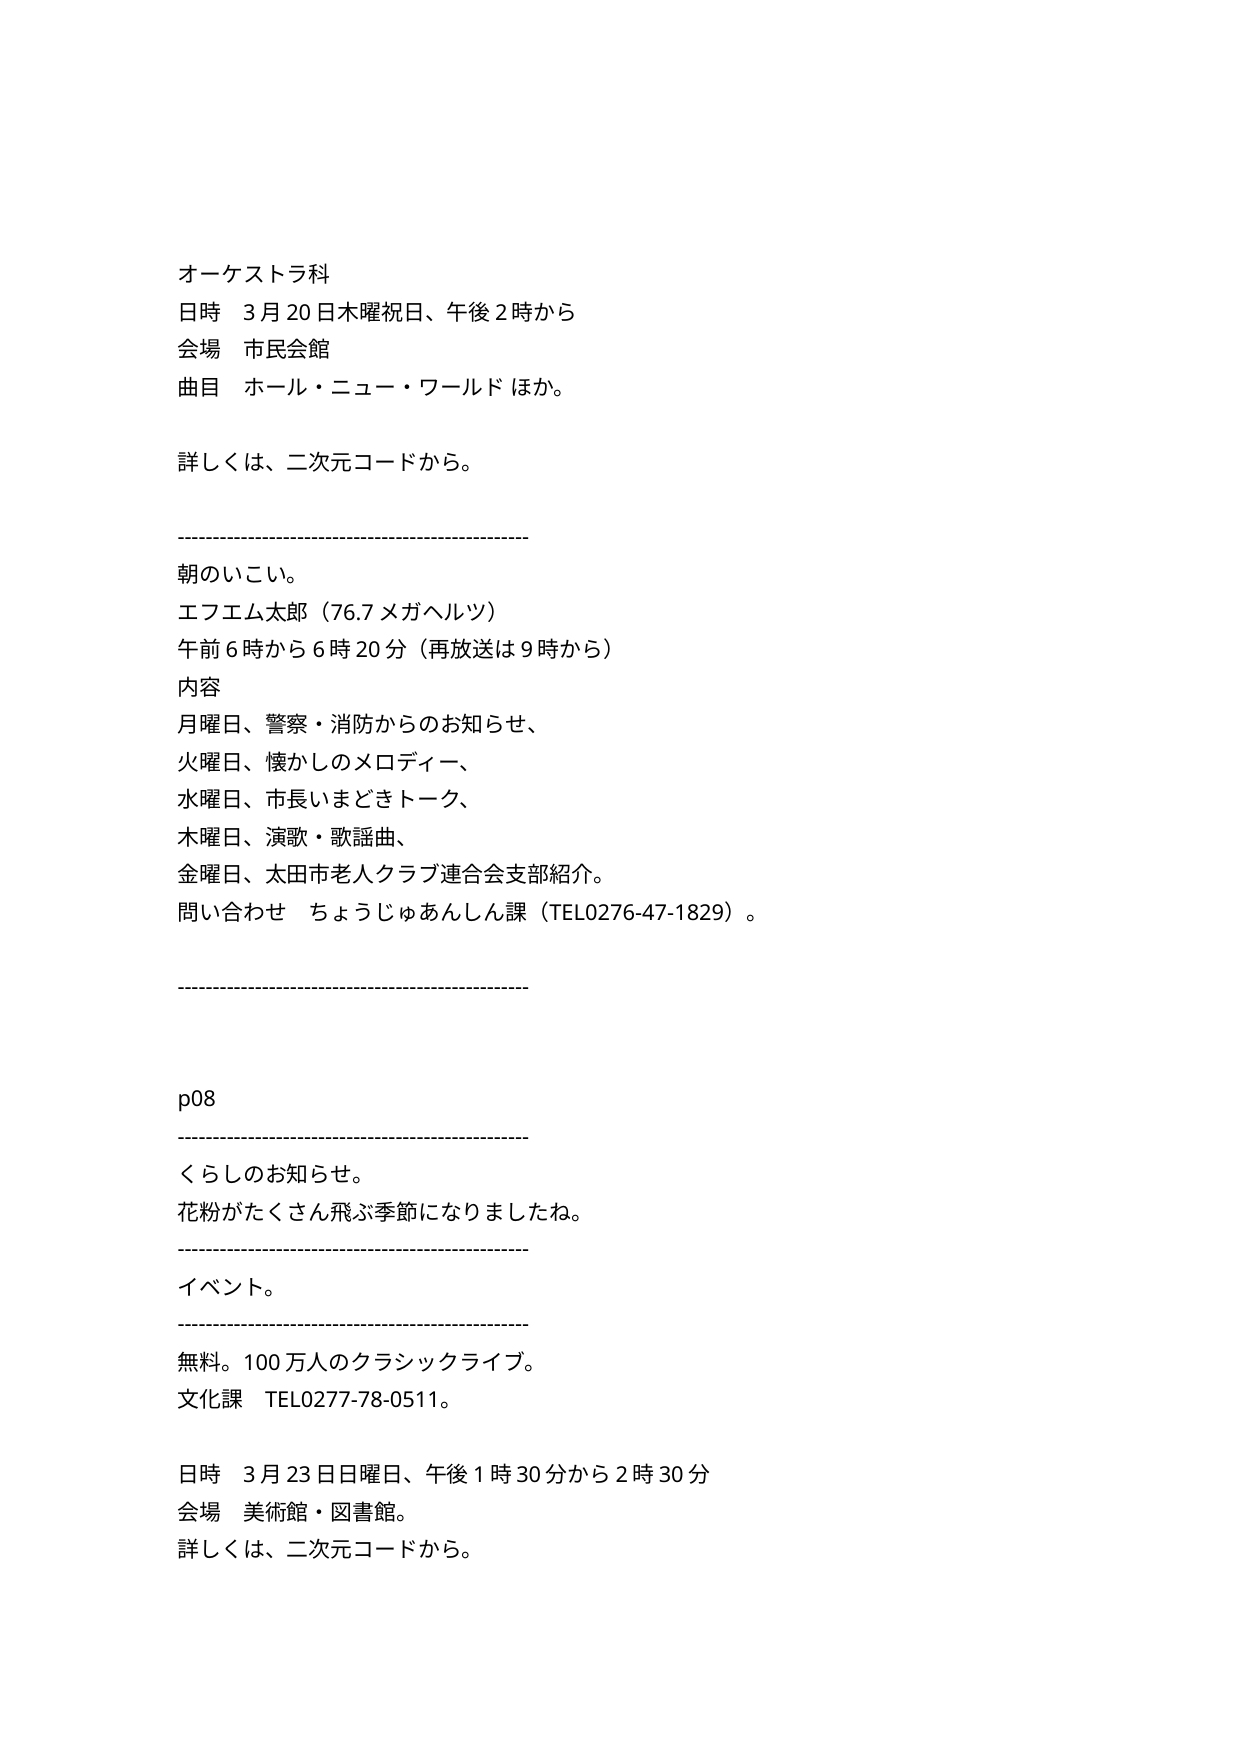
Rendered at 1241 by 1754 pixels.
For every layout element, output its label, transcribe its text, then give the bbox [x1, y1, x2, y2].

text 木曜日、演歌・歌謡曲、 [177, 817, 1063, 854]
text 火曜日、懐かしのメロディー、 [177, 742, 1063, 779]
text -------------------------------------------------- [177, 967, 1063, 1004]
text 日時 3月20日木曜祝日、午後2時から [177, 292, 1063, 329]
text p08 [177, 1079, 1063, 1117]
text 曲目 ホール・ニュー・ワールド ほか。 [177, 367, 1063, 404]
text 金曜日、太田市老人クラブ連合会支部紹介。 [177, 854, 1063, 892]
text 会場 美術館・図書館。 [177, 1492, 1063, 1529]
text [177, 1229, 1063, 1267]
text 朝のいこい。 [177, 554, 1063, 592]
text 花粉がたくさん飛ぶ季節になりましたね。 [177, 1192, 1063, 1229]
text 内容 [177, 667, 1063, 704]
text 日時 3月23日日曜日、午後1時30分から2時30分 [177, 1454, 1063, 1492]
text -------------------------------------------------- [177, 517, 1063, 554]
text 午前6時から6時20分（再放送は9時から） [177, 629, 1063, 667]
text エフエム太郎（76.7メガヘルツ） [177, 592, 1063, 629]
text オーケストラ科 [177, 254, 1063, 292]
text 詳しくは、二次元コードから。 [177, 442, 1063, 479]
text 月曜日、警察・消防からのお知らせ、 [177, 704, 1063, 742]
text くらしのお知らせ。 [177, 1154, 1063, 1192]
text 無料。100万人のクラシックライブ。 [177, 1342, 1063, 1379]
text 問い合わせ ちょうじゅあんしん課（TEL0276-47-1829）。 [177, 892, 1063, 929]
text 詳しくは、二次元コードから。 [177, 1529, 1063, 1567]
text 会場 市民会館 [177, 329, 1063, 367]
text 文化課 TEL0277-78-0511。 [177, 1379, 1063, 1417]
text イベント。 [177, 1267, 1063, 1304]
text 水曜日、市長いまどきトーク、 [177, 779, 1063, 817]
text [177, 1304, 1063, 1342]
text -------------------------------------------------- [177, 1117, 1063, 1154]
